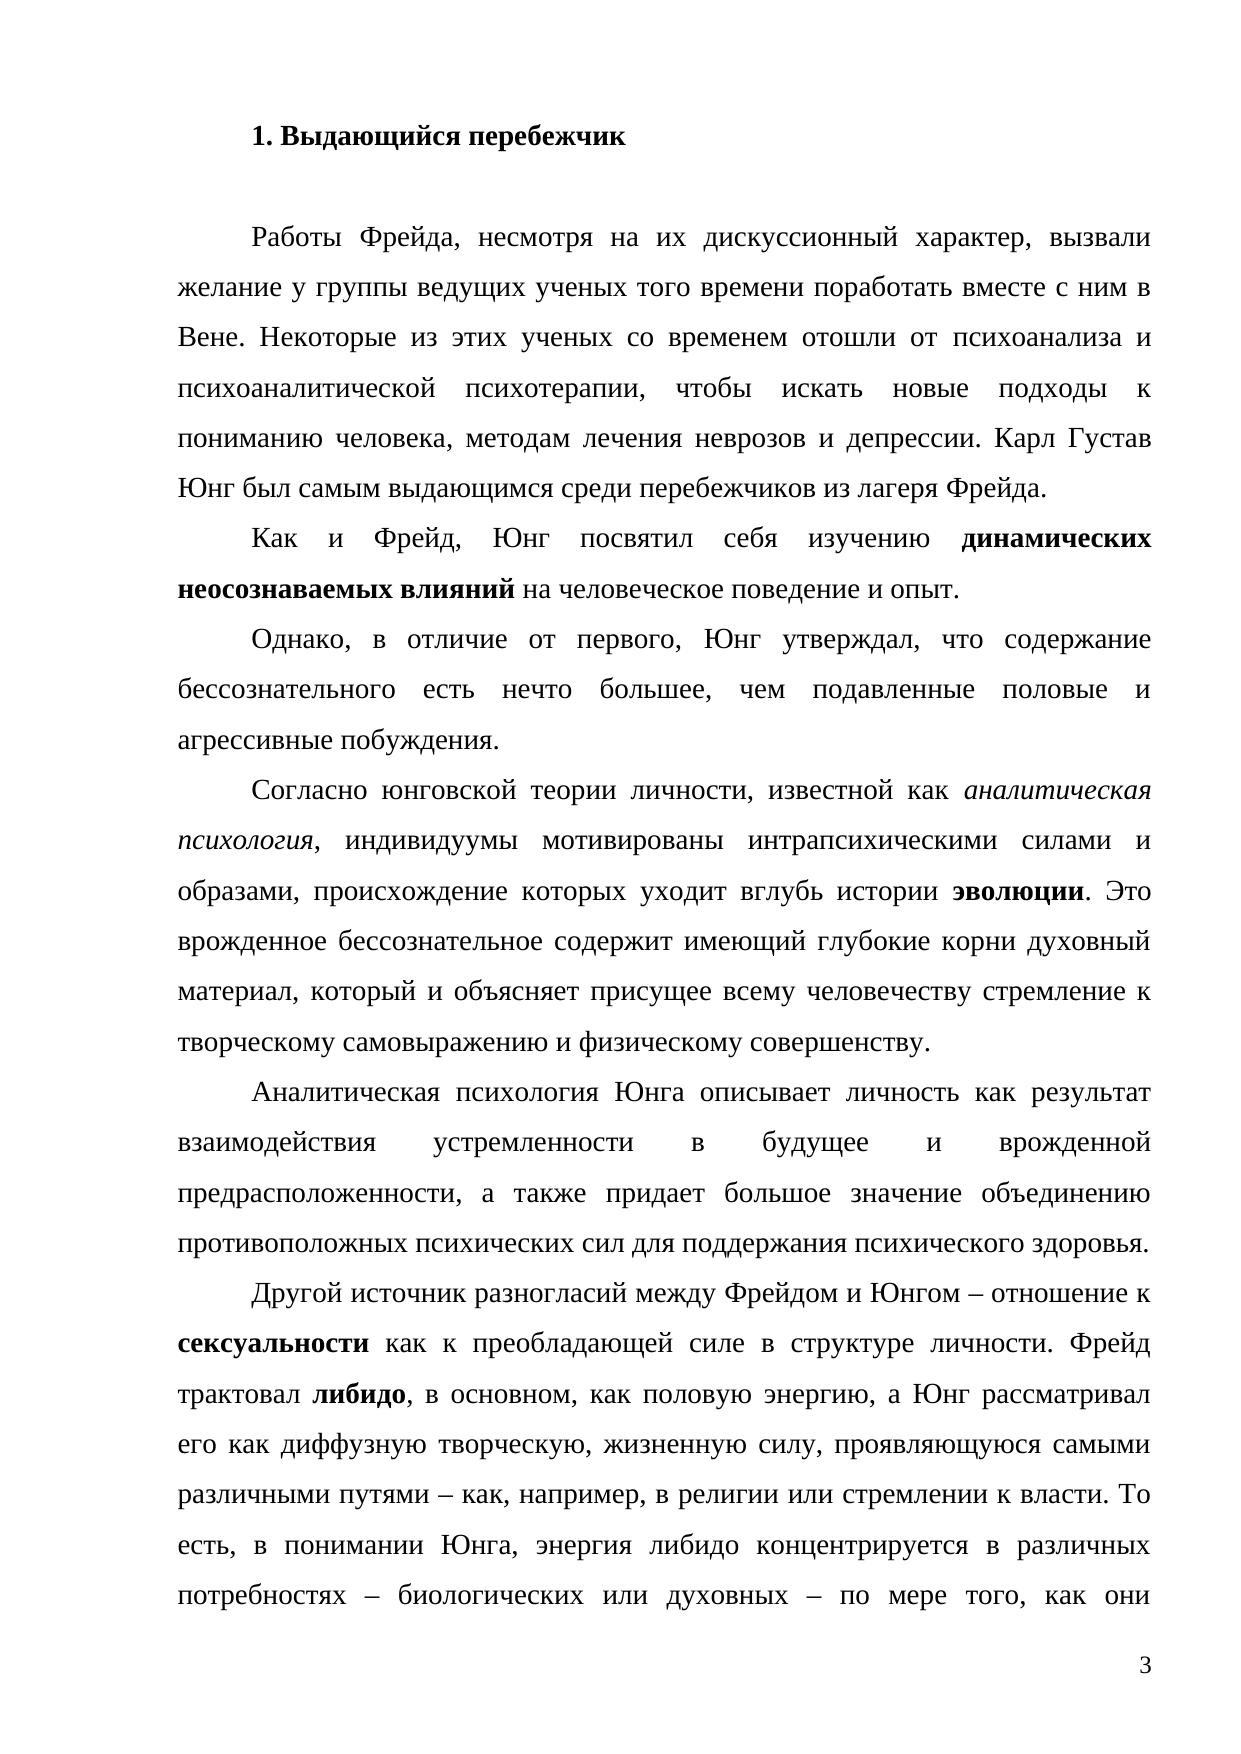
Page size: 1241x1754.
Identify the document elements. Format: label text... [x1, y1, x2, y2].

text Однако, в отличие от первого, Юнг утверждал, что содержание бессознательного есть нечто большее, чем подавленные половые и агрессивные побуждения. [177, 621, 1152, 755]
text Как и Фрейд, Юнг посвятил себя изучению динамических неосознаваемых влияний на человеческое поведение и опыт. [177, 521, 1152, 604]
text Работы Фрейда, несмотря на их дискуссионный характер, вызвали желание у группы ведущих ученых того времени поработать вместе с ним в Вене. Некоторые из этих ученых со временем отошли от психоанализа и психоаналитической психотерапии, чтобы искать новые подходы к пониманию человека, методам лечения неврозов и депрессии. Карл Густав Юнг был самым выдающимся среди перебежчиков из лагеря Фрейда. [177, 219, 1152, 504]
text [177, 1275, 1152, 1611]
text Аналитическая психология Юнга описывает личность как результат взаимодействия устремленности в будущее и врожденной предрасположенности, а также придает большое значение объединению противоположных психических сил для поддержания психического здоровья. [177, 1074, 1152, 1258]
text 1. Выдающийся перебежчик [177, 118, 1152, 152]
text Согласно юнговской теории личности, известной как аналитическая психология, индивидуумы мотивированы интрапсихическими силами и образами, происхождение которых уходит вглубь истории эволюции. Это врожденное бессознательное содержит имеющий глубокие корни духовный материал, который и объясняет присущее всему человечеству стремление к творческому самовыражению и физическому совершенству. [177, 772, 1152, 1057]
